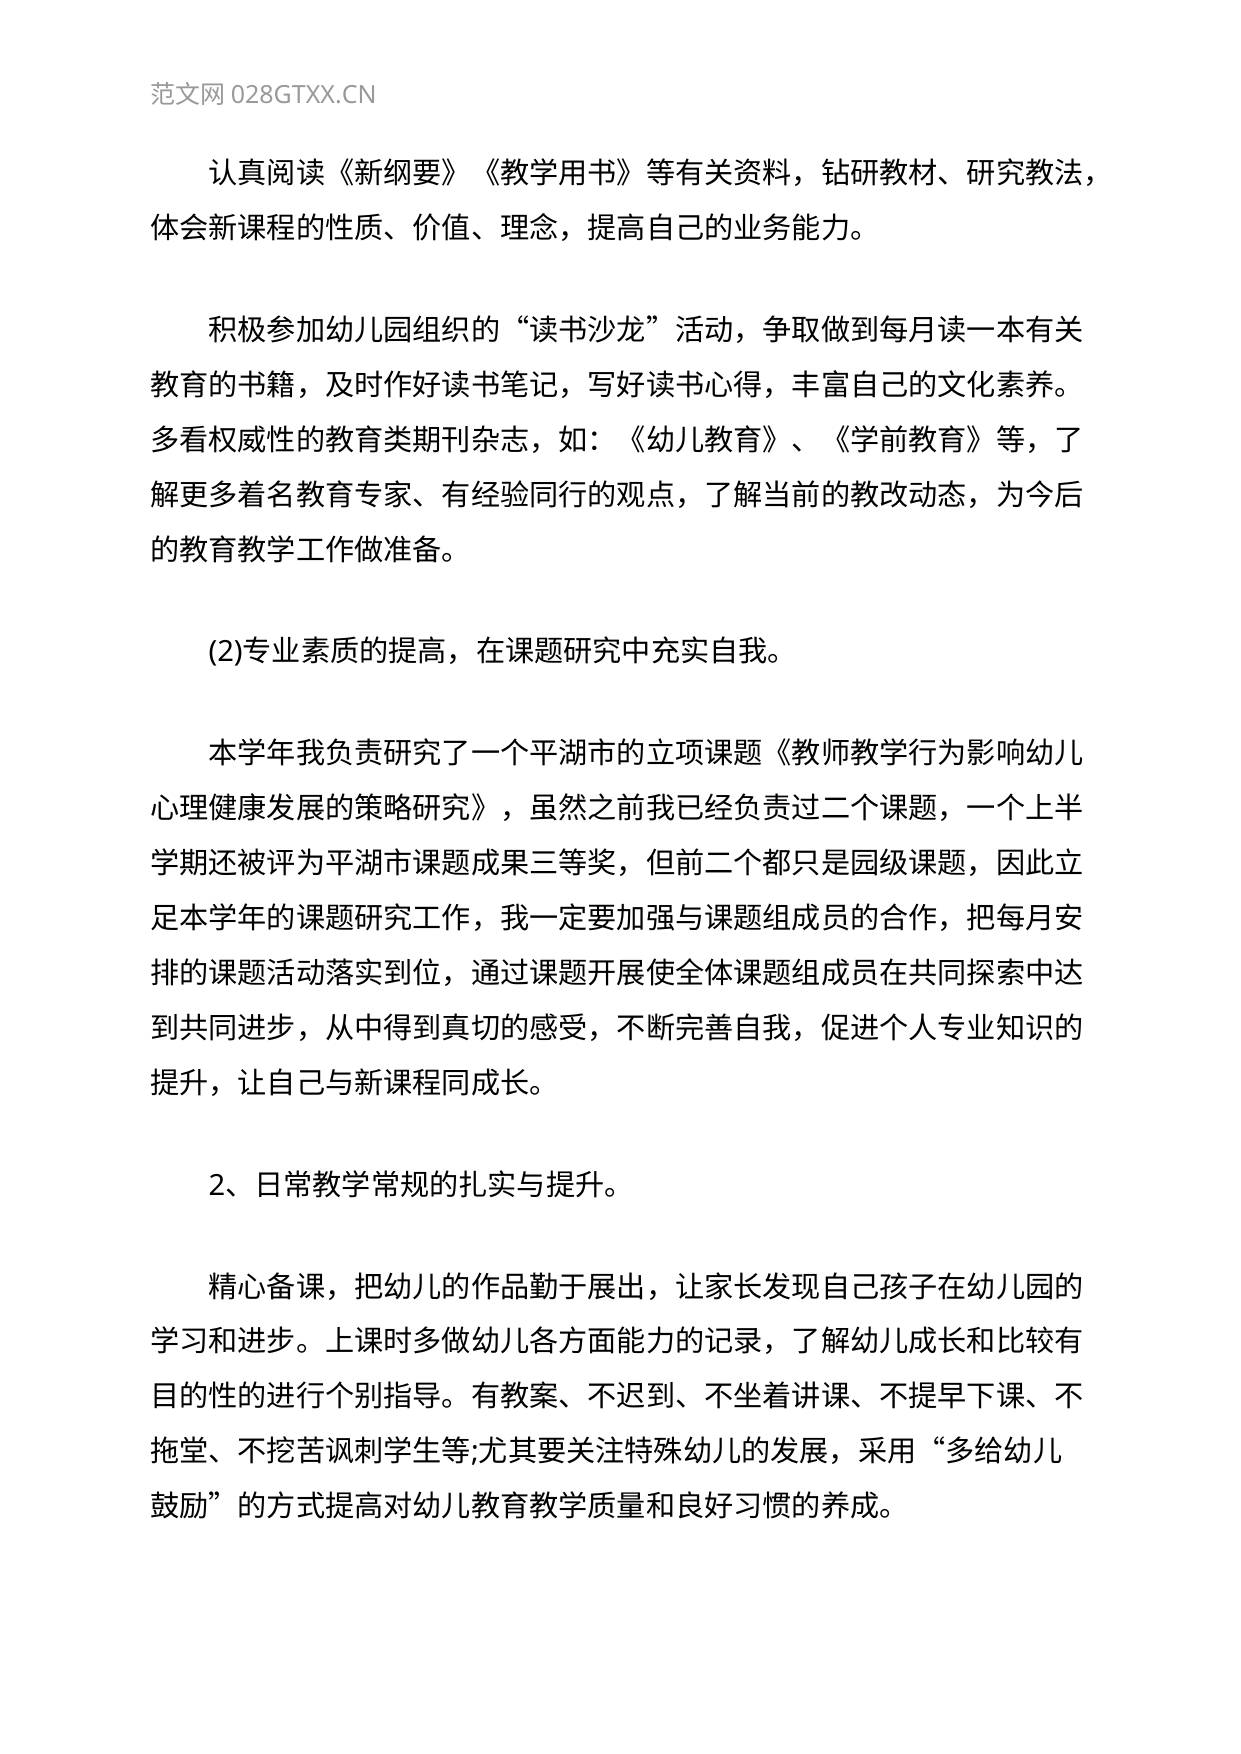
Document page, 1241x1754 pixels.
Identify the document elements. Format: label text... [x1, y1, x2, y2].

text 认真阅读《新纲要》《教学用书》等有关资料，钻研教材、研究教法，体会新课程的性质、价值、理念，提高自己的业务能力。 [150, 150, 1090, 247]
text 精心备课，把幼儿的作品勤于展出，让家长发现自己孩子在幼儿园的学习和进步。上课时多做幼儿各方面能力的记录，了解幼儿成长和比较有目的性的进行个别指导。有教案、不迟到、不坐着讲课、不提早下课、不拖堂、不挖苦讽刺学生等;尤其要关注特殊幼儿的发展，采用“多给幼儿鼓励”的方式提高对幼儿教育教学质量和良好习惯的养成。 [150, 1263, 1090, 1525]
text 2、日常教学常规的扎实与提升。 [150, 1161, 1090, 1203]
text 本学年我负责研究了一个平湖市的立项课题《教师教学行为影响幼儿心理健康发展的策略研究》，虽然之前我已经负责过二个课题，一个上半学期还被评为平湖市课题成果三等奖，但前二个都只是园级课题，因此立足本学年的课题研究工作，我一定要加强与课题组成员的合作，把每月安排的课题活动落实到位，通过课题开展使全体课题组成员在共同探索中达到共同进步，从中得到真切的感受，不断完善自我，促进个人专业知识的提升，让自己与新课程同成长。 [150, 730, 1090, 1102]
text 积极参加幼儿园组织的“读书沙龙”活动，争取做到每月读一本有关教育的书籍，及时作好读书笔记，写好读书心得，丰富自己的文化素养。多看权威性的教育类期刊杂志，如：《幼儿教育》、《学前教育》等，了解更多着名教育专家、有经验同行的观点，了解当前的教改动态，为今后的教育教学工作做准备。 [150, 307, 1090, 568]
text (2)专业素质的提高，在课题研究中充实自我。 [150, 628, 1090, 670]
